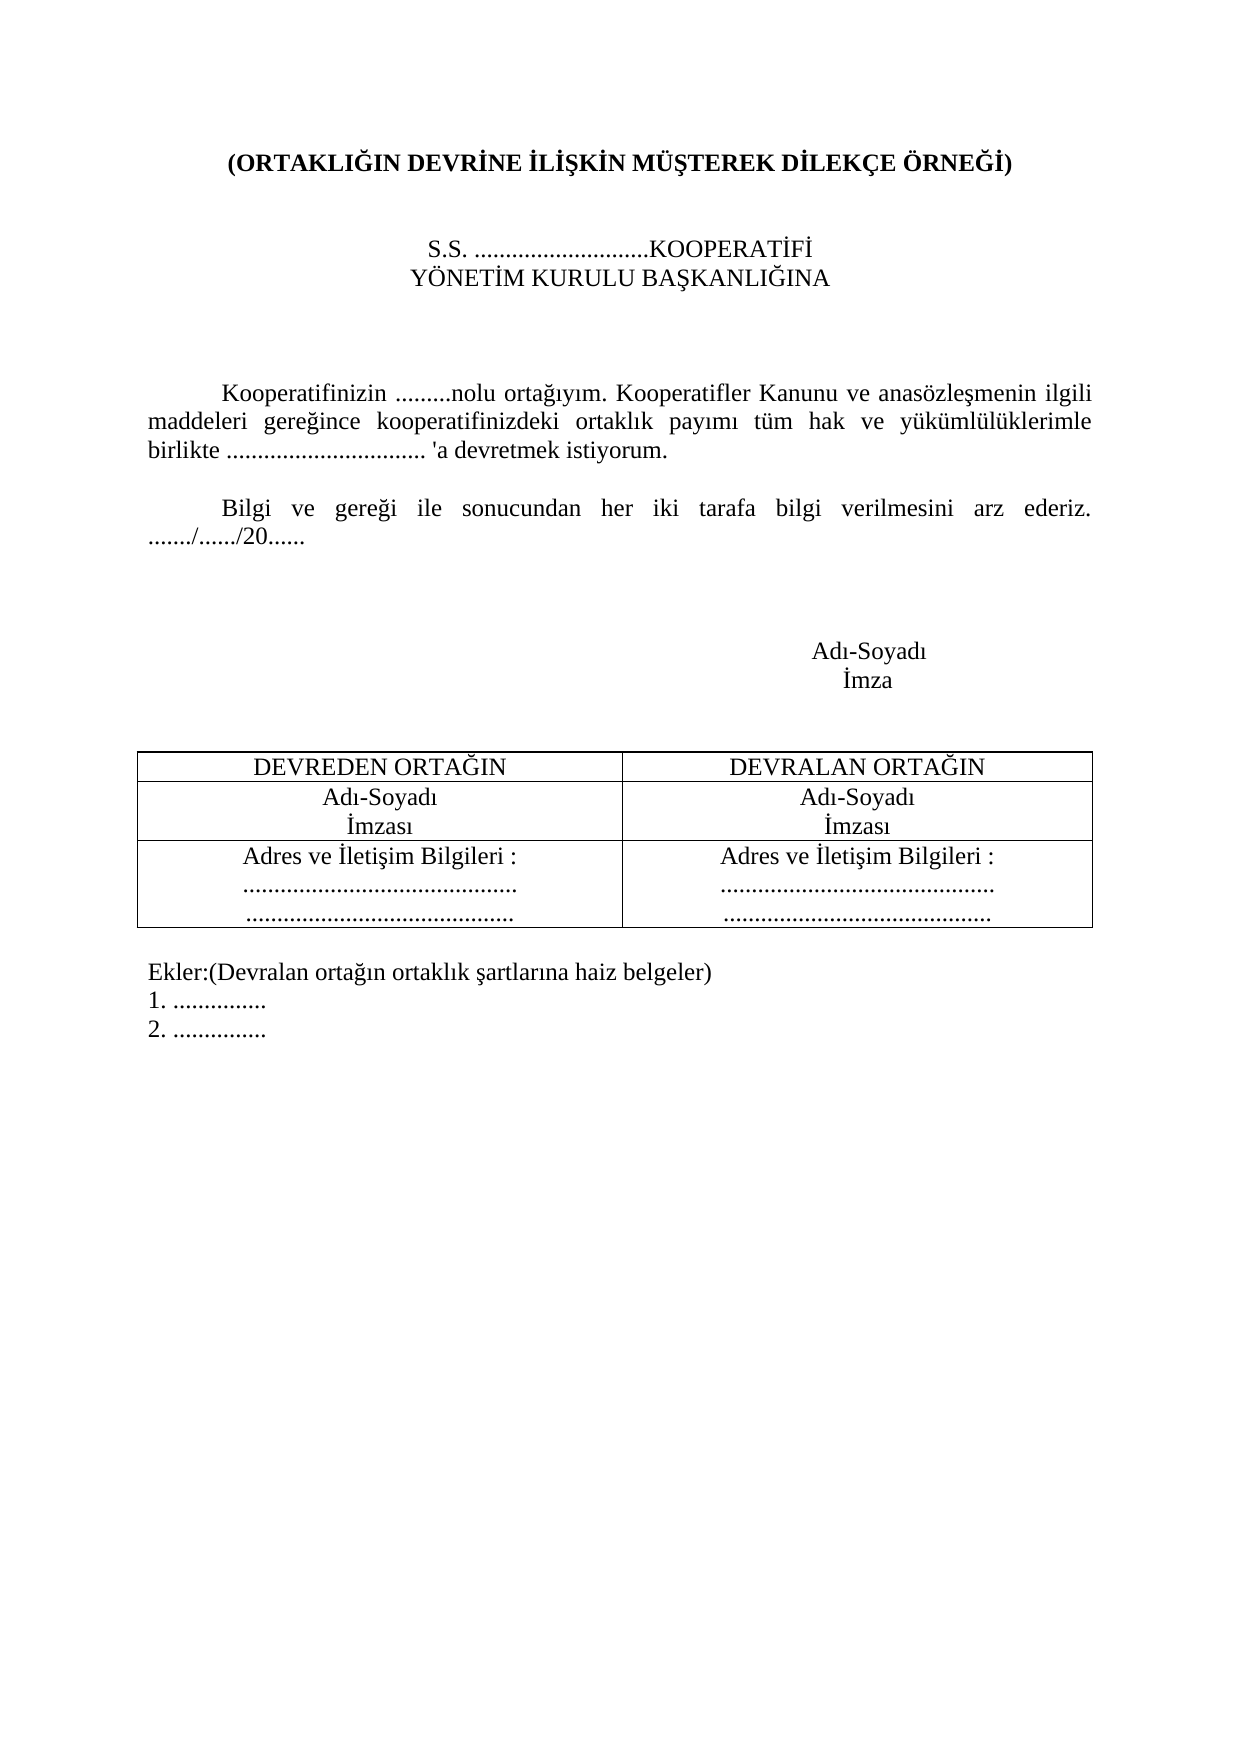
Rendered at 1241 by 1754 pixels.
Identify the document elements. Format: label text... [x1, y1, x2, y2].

text 1. ............... [148, 986, 1093, 1014]
text Ekler:(Devralan ortağın ortaklık şartlarına haiz belgeler) [148, 957, 1093, 986]
table_header DEVREDEN ORTAĞIN [138, 753, 622, 781]
text Kooperatifinizin .........nolu ortağıyım. Kooperatifler Kanunu ve anasözleşmenin ilgili maddeleri gereğince kooperatifinizdeki ortaklık payımı tüm hak ve yükümlülüklerimle birlikte ................................ 'a devretmek istiyorum. [148, 378, 1093, 464]
text Adı-Soyadı [148, 636, 1093, 665]
text YÖNETİM KURULU BAŞKANLIĞINA [148, 263, 1093, 291]
table_cell Adres ve İletişim Bilgileri : ............................................ ........................................... [138, 841, 622, 927]
table_header DEVRALAN ORTAĞIN [623, 753, 1092, 781]
text Bilgi ve gereği ile sonucundan her iki tarafa bilgi verilmesini arz ederiz. ......./....../20...... [148, 493, 1093, 550]
table_cell Adı-Soyadı İmzası [623, 782, 1092, 840]
table_cell Adres ve İletişim Bilgileri : ............................................ ........................................... [623, 841, 1092, 927]
text İmza [148, 665, 1093, 694]
text (ORTAKLIĞIN DEVRİNE İLİŞKİN MÜŞTEREK DİLEKÇE ÖRNEĞİ) [148, 148, 1093, 176]
text 2. ............... [148, 1014, 1093, 1043]
table_cell Adı-Soyadı İmzası [138, 782, 622, 840]
text S.S. ............................KOOPERATİFİ [148, 234, 1093, 263]
